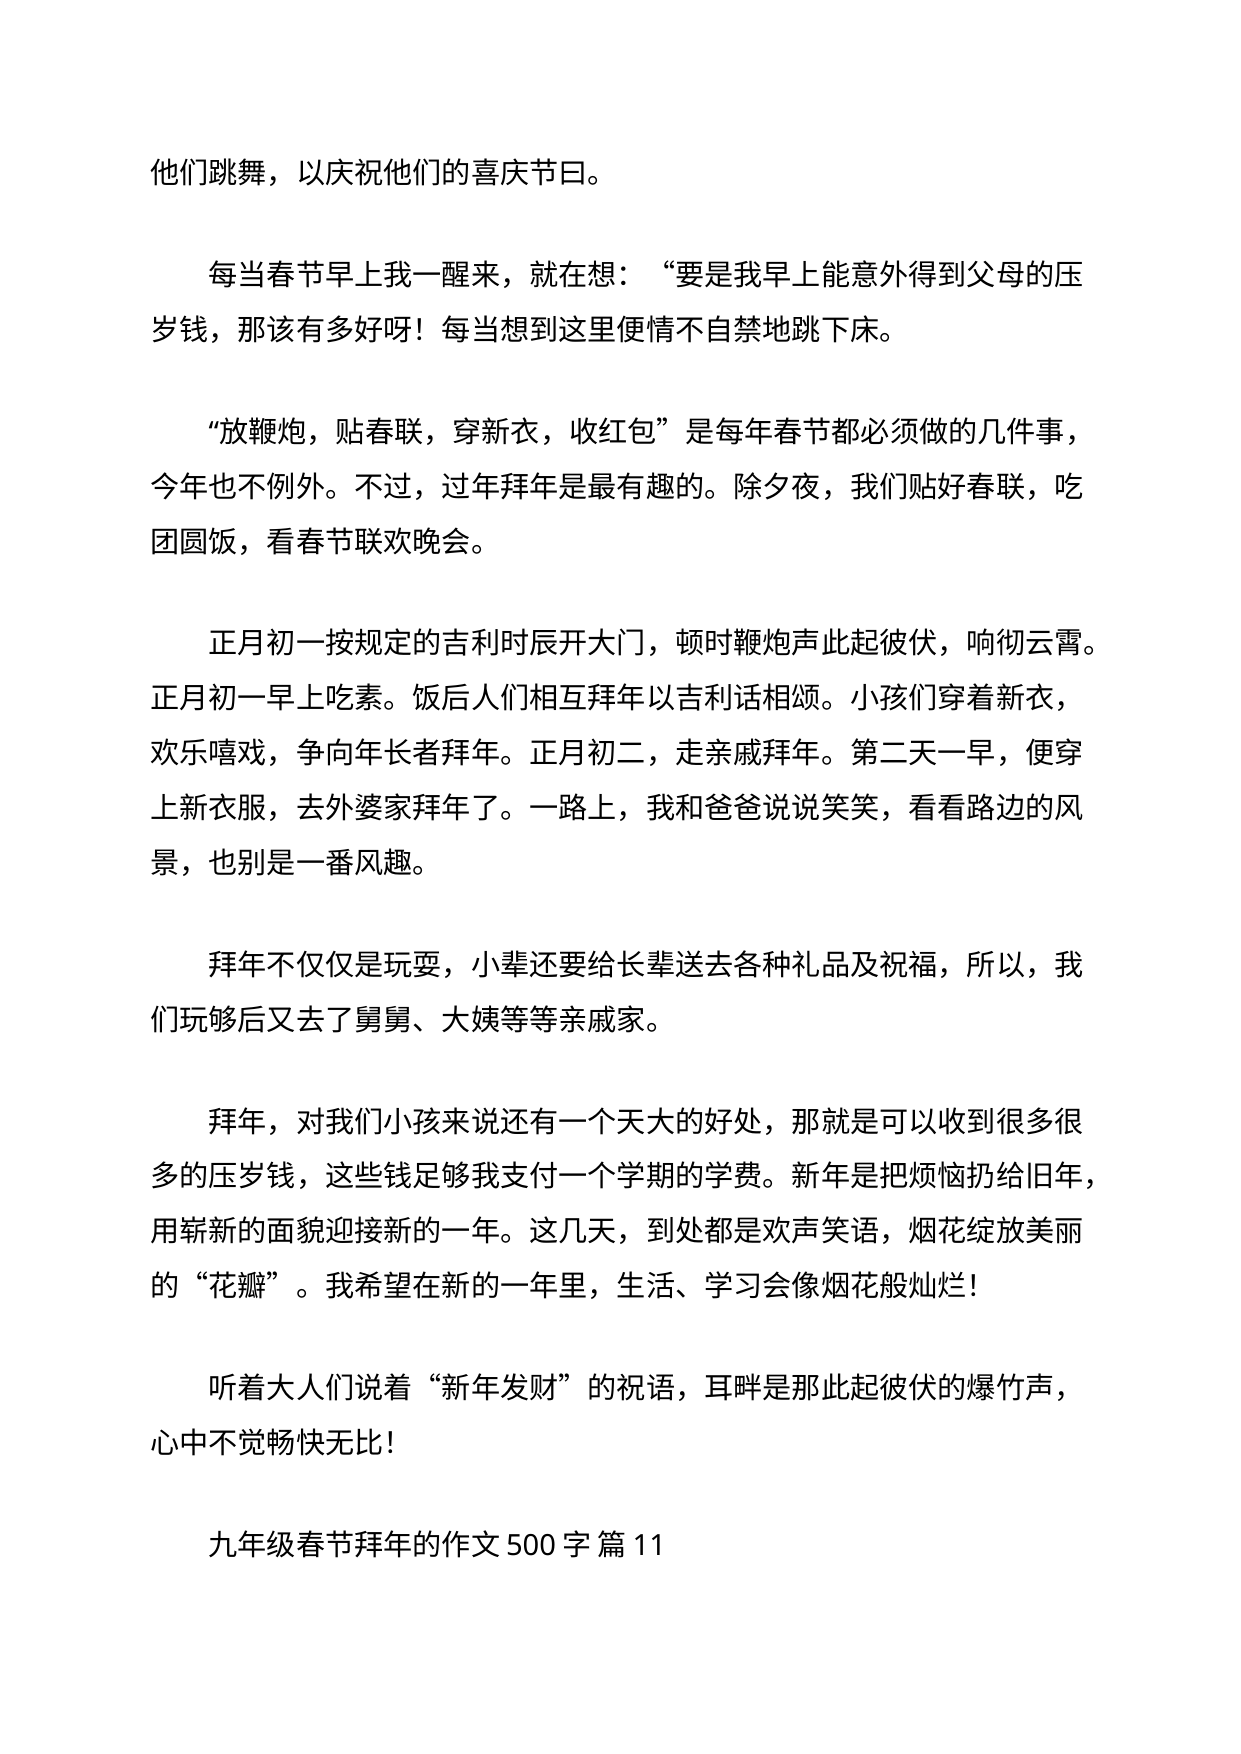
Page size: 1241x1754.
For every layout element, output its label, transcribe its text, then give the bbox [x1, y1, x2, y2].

text 听着大人们说着“新年发财”的祝语，耳畔是那此起彼伏的爆竹声，心中不觉畅快无比！ [150, 1364, 1090, 1462]
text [150, 150, 1090, 192]
text 每当春节早上我一醒来，就在想：“要是我早上能意外得到父母的压岁钱，那该有多好呀！每当想到这里便情不自禁地跳下床。 [150, 252, 1090, 349]
text 拜年不仅仅是玩耍，小辈还要给长辈送去各种礼品及祝福，所以，我们玩够后又去了舅舅、大姨等等亲戚家。 [150, 941, 1090, 1039]
text 拜年，对我们小孩来说还有一个天大的好处，那就是可以收到很多很多的压岁钱，这些钱足够我支付一个学期的学费。新年是把烦恼扔给旧年，用崭新的面貌迎接新的一年。这几天，到处都是欢声笑语，烟花绽放美丽的“花瓣”。我希望在新的一年里，生活、学习会像烟花般灿烂！ [150, 1098, 1090, 1305]
text “放鞭炮，贴春联，穿新衣，收红包”是每年春节都必须做的几件事，今年也不例外。不过，过年拜年是最有趣的。除夕夜，我们贴好春联，吃团圆饭，看春节联欢晚会。 [150, 408, 1090, 561]
text 九年级春节拜年的作文500字 篇11 [150, 1521, 1090, 1564]
text 正月初一按规定的吉利时辰开大门，顿时鞭炮声此起彼伏，响彻云霄。正月初一早上吃素。饭后人们相互拜年以吉利话相颂。小孩们穿着新衣，欢乐嘻戏，争向年长者拜年。正月初二，走亲戚拜年。第二天一早，便穿上新衣服，去外婆家拜年了。一路上，我和爸爸说说笑笑，看看路边的风景，也别是一番风趣。 [150, 620, 1090, 882]
